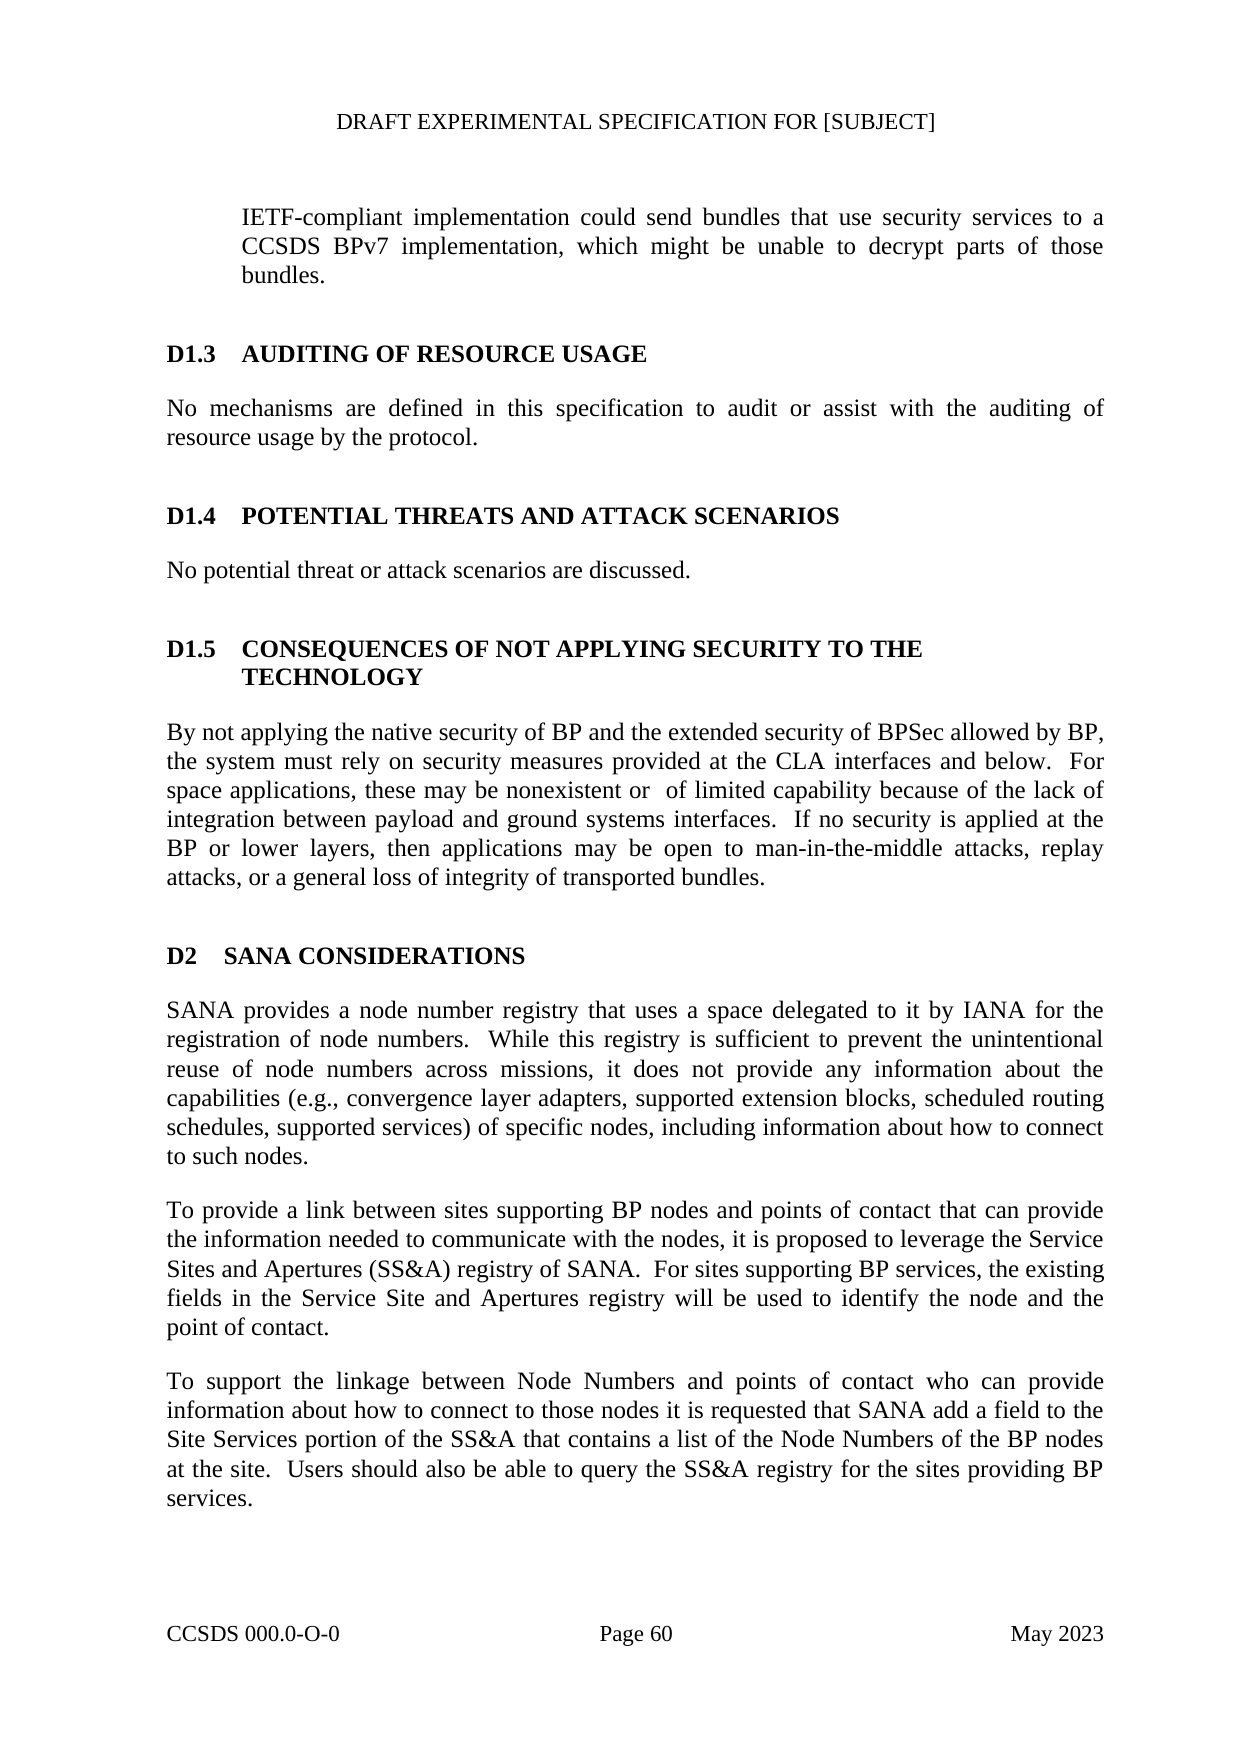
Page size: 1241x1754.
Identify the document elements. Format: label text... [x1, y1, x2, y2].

text By not applying the native security of BP and the extended security of BPSec allowed by BP, the system must rely on security measures provided at the CLA interfaces and below. For space applications, these may be nonexistent or of limited capability because of the lack of integration between payload and ground systems interfaces. If no security is applied at the BP or lower layers, then applications may be open to man-in-the-middle attacks, replay attacks, or a general loss of integrity of transported bundles. [166, 716, 1105, 891]
text SANA provides a node number registry that uses a space delegated to it by IANA for the registration of node numbers. While this registry is sufficient to prevent the unintentional reuse of node numbers across missions, it does not provide any information about the capabilities (e.g., convergence layer adapters, supported extension blocks, scheduled routing schedules, supported services) of specific nodes, including information about how to connect to such nodes. [166, 995, 1105, 1170]
text To support the linkage between Node Numbers and points of contact who can provide information about how to connect to those nodes it is requested that SANA add a field to the Site Services portion of the SS&A that contains a list of the Node Numbers of the BP nodes at the site. Users should also be able to query the SS&A registry for the sites providing BP services. [166, 1366, 1105, 1512]
text No potential threat or attack scenarios are discussed. [166, 554, 1105, 584]
list POTENTIAL THREATS AND ATTACK SCENARIOS [166, 501, 1105, 529]
text No mechanisms are defined in this specification to audit or assist with the auditing of resource usage by the protocol. [166, 392, 1105, 451]
text To provide a link between sites supporting BP nodes and points of contact that can provide the information needed to communicate with the nodes, it is proposed to leverage the Service Sites and Apertures (SS&A) registry of SANA. For sites supporting BP services, the existing fields in the Service Site and Apertures registry will be used to identify the node and the point of contact. [166, 1195, 1105, 1341]
list SANA CONSIDERATIONS [166, 941, 1105, 970]
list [204, 202, 1105, 289]
list AUDITING OF RESOURCE USAGE [166, 339, 1105, 367]
list CONSEQUENCES OF NOT APPLYING SECURITY TO THE TECHNOLOGY [166, 634, 1105, 691]
